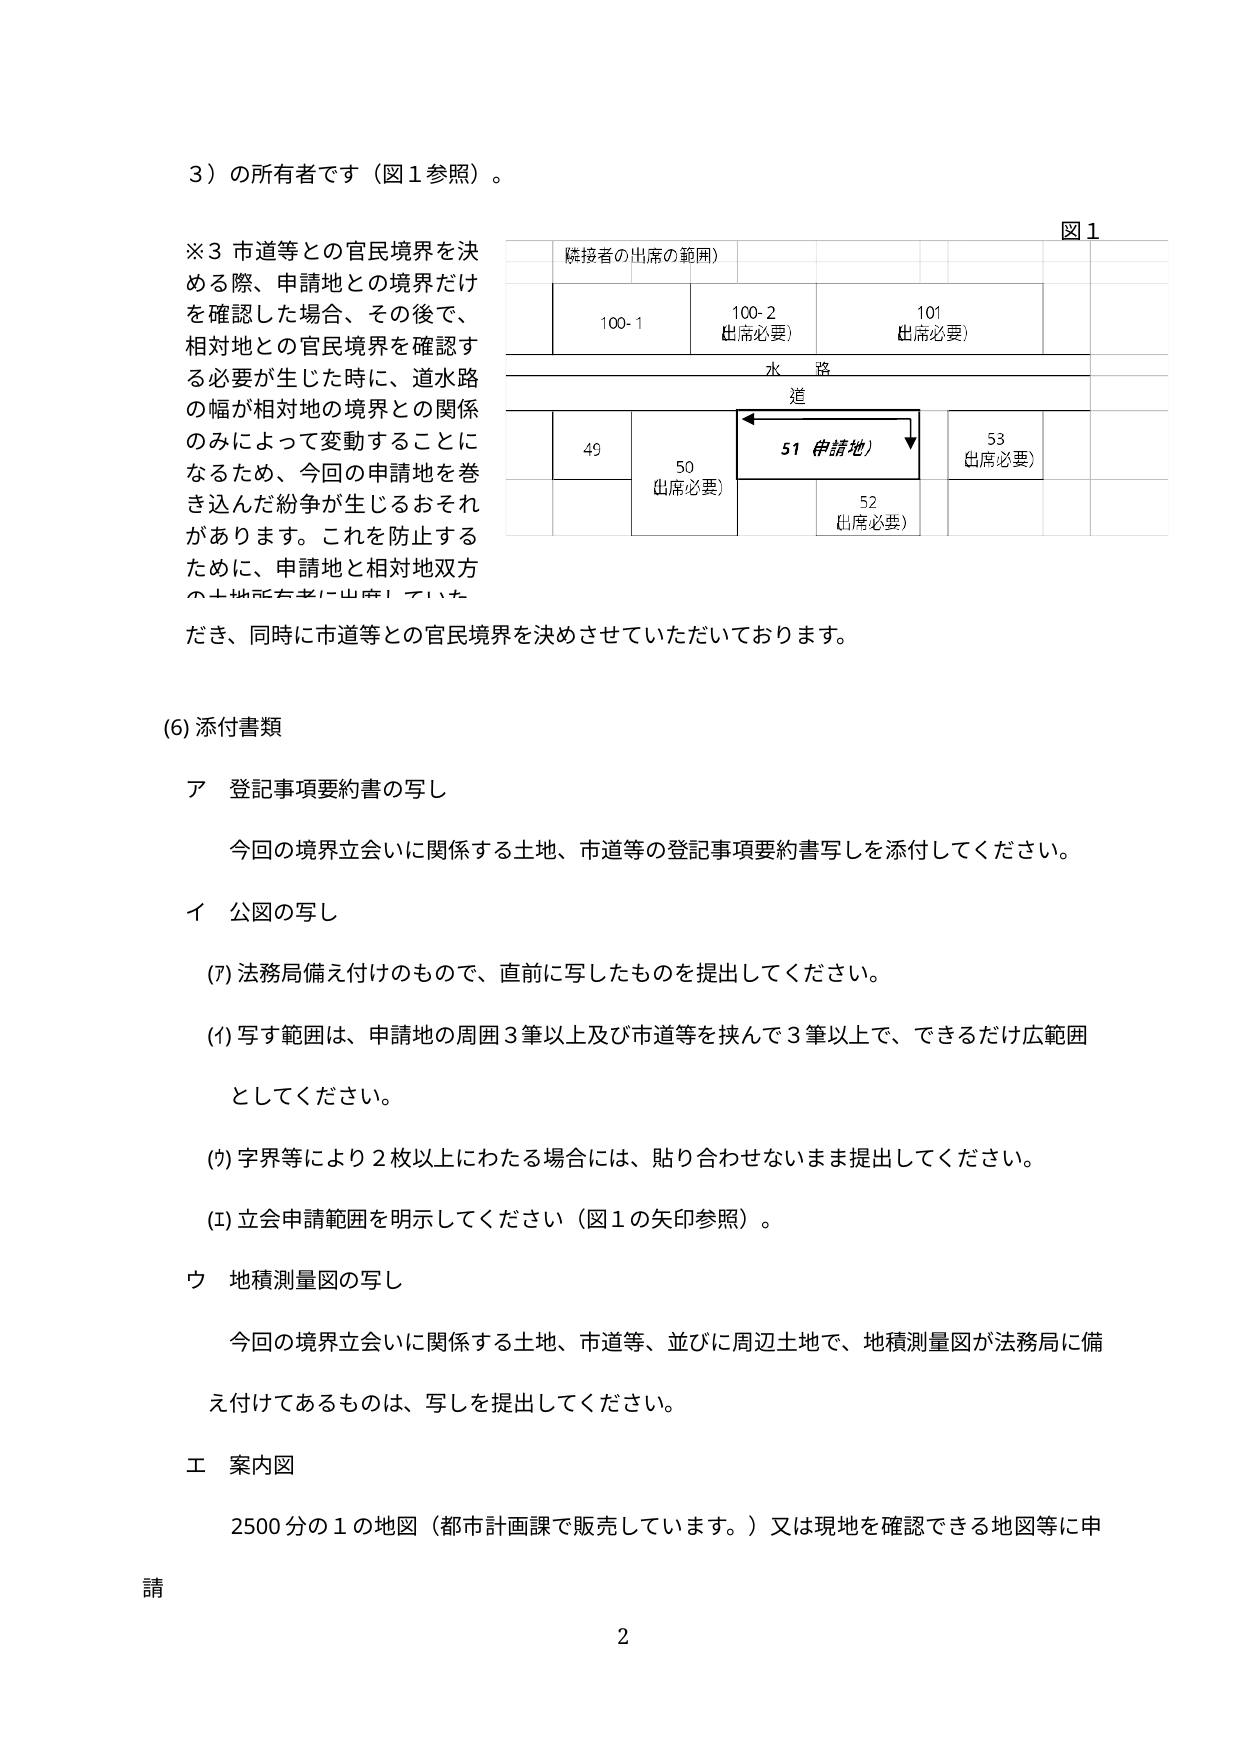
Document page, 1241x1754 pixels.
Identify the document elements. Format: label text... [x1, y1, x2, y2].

text (ｴ) 立会申請範囲を明示してください（図１の矢印参照）。 [186, 1187, 1104, 1249]
text ウ 地積測量図の写し [142, 1249, 1104, 1310]
text イ 公図の写し [142, 880, 1104, 941]
text 2500分の１の地図（都市計画課で販売しています。）又は現地を確認できる地図等に申請 [142, 1494, 1104, 1617]
text (ｱ) 法務局備え付けのもので、直前に写したものを提出してください。 [142, 941, 1104, 1003]
text だき、同時に市道等との官民境界を決めさせていただいております。 [142, 603, 1017, 665]
text エ 案内図 [142, 1433, 1104, 1494]
text ３）の所有者です（図１参照）。 [142, 142, 1104, 204]
text (ｳ) 字界等により２枚以上にわたる場合には、貼り合わせないまま提出してください。 [186, 1126, 1104, 1187]
text ア 登記事項要約書の写し [142, 757, 1104, 818]
text としてください。 [186, 1064, 1104, 1126]
text 今回の境界立会いに関係する土地、市道等、並びに周辺土地で、地積測量図が法務局に備 [142, 1310, 1104, 1372]
text 今回の境界立会いに関係する土地、市道等の登記事項要約書写しを添付してください。 [142, 818, 1104, 880]
text (ｲ) 写す範囲は、申請地の周囲３筆以上及び市道等を挟んで３筆以上で、できるだけ広範囲 [186, 1003, 1104, 1064]
text (6) 添付書類 [142, 696, 1104, 757]
text え付けてあるものは、写しを提出してください。 [142, 1372, 1104, 1433]
